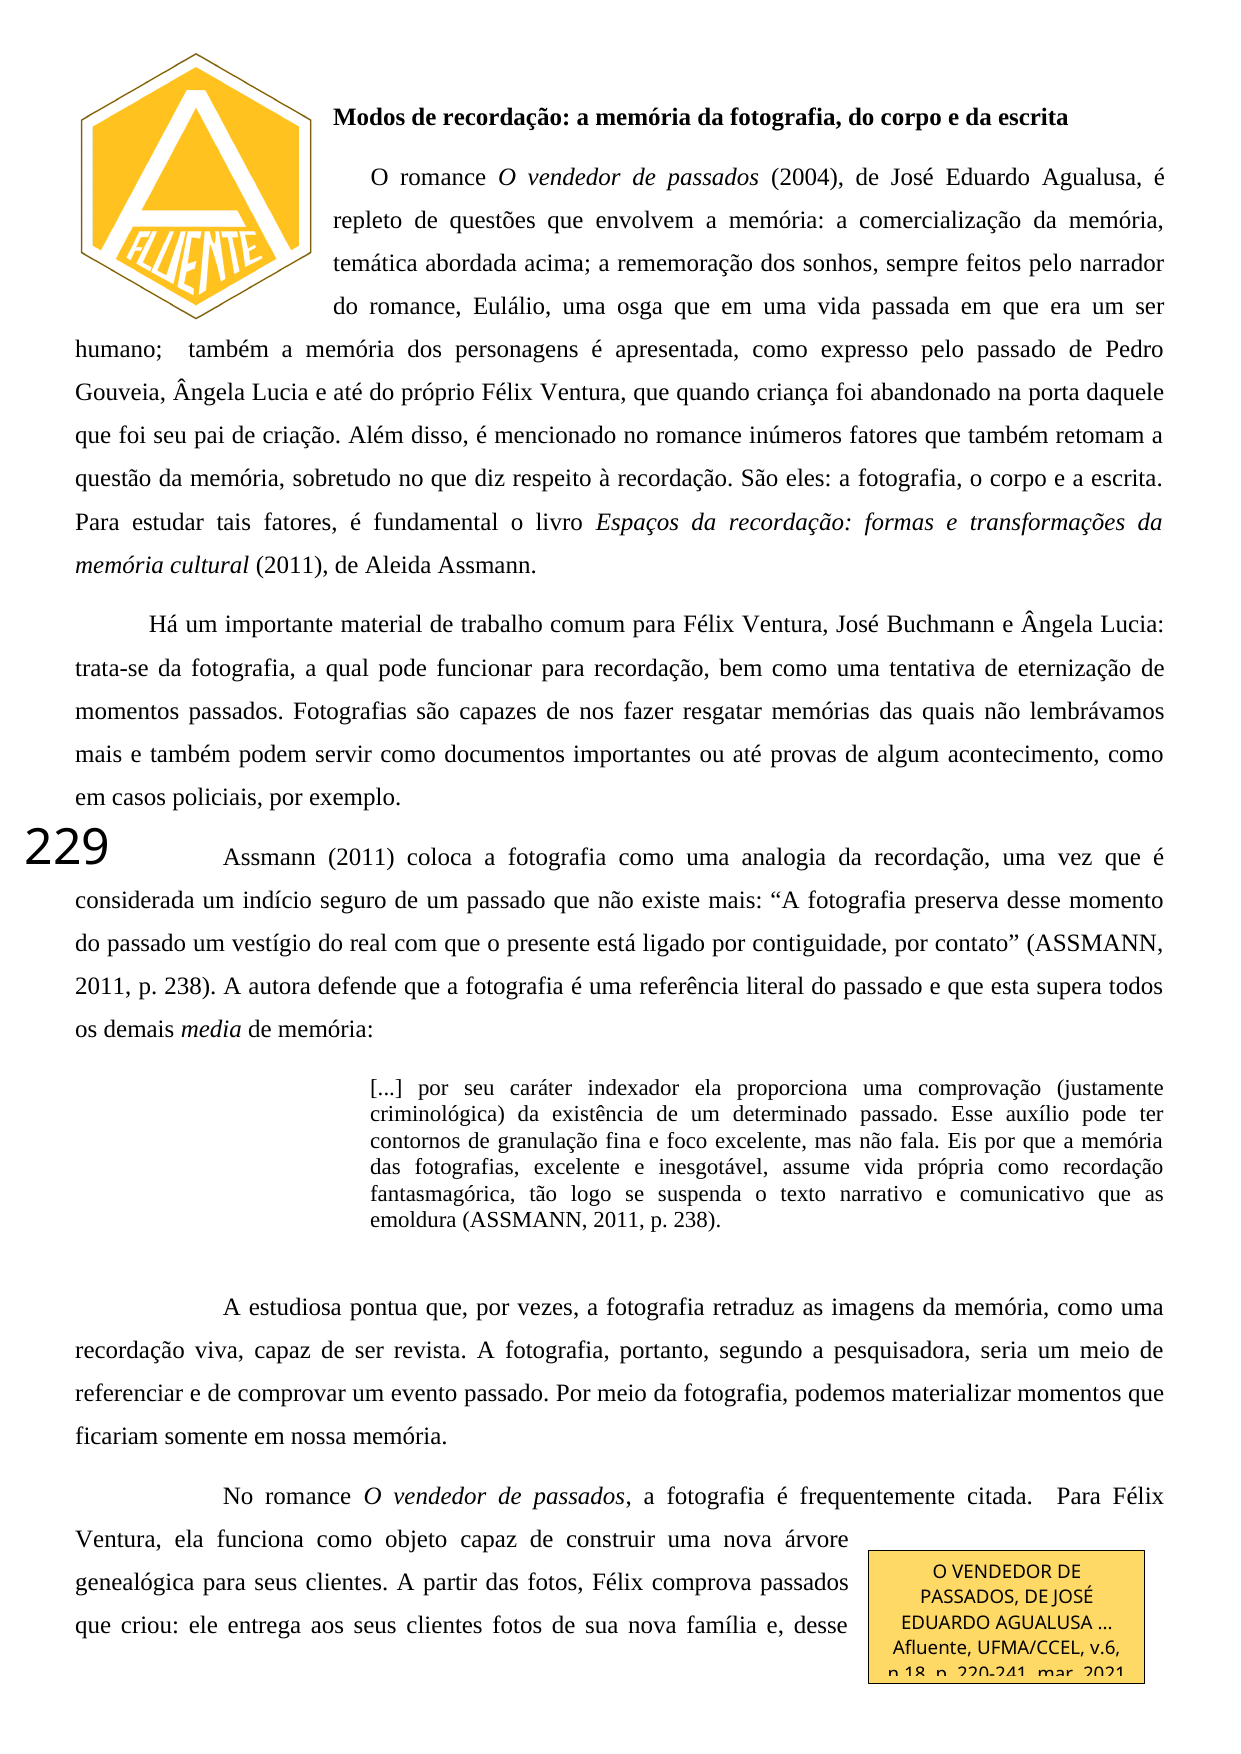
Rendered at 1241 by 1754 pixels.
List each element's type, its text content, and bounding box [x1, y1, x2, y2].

text Há um importante material de trabalho comum para Félix Ventura, José Buchmann e Ângela Lucia: trata-se da fotografia, a qual pode funcionar para recordação, bem como uma tentativa de eternização de momentos passados. Fotografias são capazes de nos fazer resgatar memórias das quais não lembrávamos mais e também podem servir como documentos importantes ou até provas de algum acontecimento, como em casos policiais, por exemplo. [75, 609, 1165, 811]
text A estudiosa pontua que, por vezes, a fotografia retraduz as imagens da memória, como uma recordação viva, capaz de ser revista. A fotografia, portanto, segundo a pesquisadora, seria um meio de referenciar e de comprovar um evento passado. Por meio da fotografia, podemos materializar momentos que ficariam somente em nossa memória. [75, 1292, 1165, 1450]
text O romance O vendedor de passados (2004), de José Eduardo Agualusa, é repleto de questões que envolvem a memória: a comercialização da memória, temática abordada acima; a rememoração dos sonhos, sempre feitos pelo narrador do romance, Eulálio, uma osga que em uma vida passada em que era um ser humano; também a memória dos personagens é apresentada, como expresso pelo passado de Pedro Gouveia, Ângela Lucia e até do próprio Félix Ventura, que quando criança foi abandonado na porta daquele que foi seu pai de criação. Além disso, é mencionado no romance inúmeros fatores que também retomam a questão da memória, sobretudo no que diz respeito à recordação. São eles: a fotografia, o corpo e a escrita. Para estudar tais fatores, é fundamental o livro Espaços da recordação: formas e transformações da memória cultural (2011), de Aleida Assmann. [75, 162, 1165, 578]
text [75, 1481, 1165, 1639]
picture [75, 48, 315, 102]
text Modos de recordação: a memória da fotografia, do corpo e da escrita [75, 102, 1165, 131]
text [...] por seu caráter indexador ela proporciona uma comprovação (justamente criminológica) da existência de um determinado passado. Esse auxílio pode ter contornos de granulação fina e foco excelente, mas não fala. Eis por que a memória das fotografias, excelente e inesgotável, assume vida própria como recordação fantasmagórica, tão logo se suspenda o texto narrativo e comunicativo que as emoldura (ASSMANN, 2011, p. 238). [370, 1074, 1165, 1232]
picture [75, 131, 315, 162]
text Assmann (2011) coloca a fotografia como uma analogia da recordação, uma vez que é considerada um indício seguro de um passado que não existe mais: “A fotografia preserva desse momento do passado um vestígio do real com que o presente está ligado por contiguidade, por contato” (ASSMANN, 2011, p. 238). A autora defende que a fotografia é uma referência literal do passado e que esta supera todos os demais media de memória: [75, 842, 1165, 1043]
